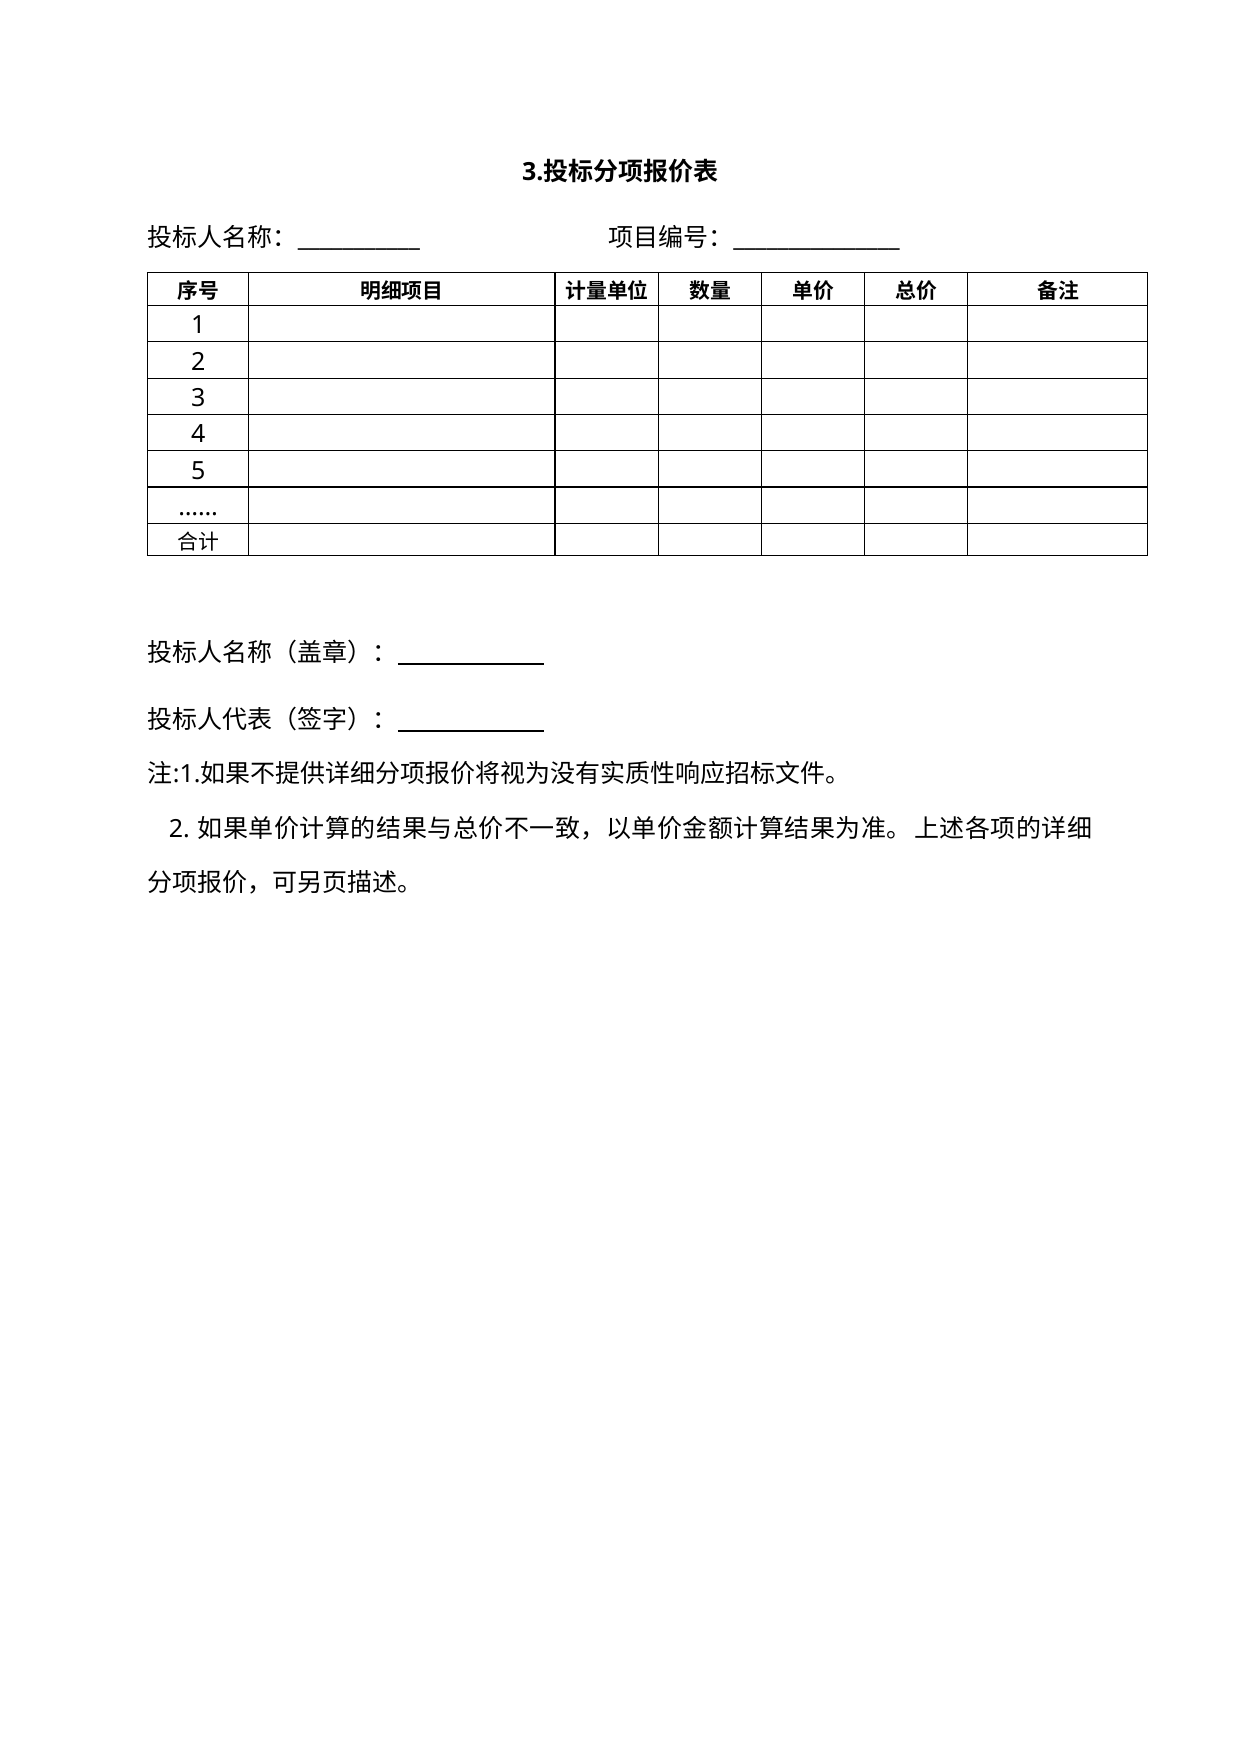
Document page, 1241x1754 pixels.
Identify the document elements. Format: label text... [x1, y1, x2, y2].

table_cell [762, 342, 864, 377]
table_cell [556, 451, 658, 486]
table_header 计量单位 [556, 273, 658, 305]
table_cell 1 [148, 306, 248, 341]
table_cell 3 [148, 379, 248, 414]
table_header 备注 [968, 273, 1147, 305]
table_cell [659, 415, 761, 450]
table_header 总价 [865, 273, 967, 305]
table_cell [556, 342, 658, 377]
table_cell [762, 379, 864, 414]
table_cell [249, 306, 554, 341]
table_cell [968, 524, 1147, 555]
table_cell [659, 451, 761, 486]
table_cell [865, 379, 967, 414]
text 投标人名称（盖章）： [148, 632, 1092, 669]
text 投标人名称：___________ 项目编号：_______________ [148, 218, 1092, 254]
table_cell [865, 451, 967, 486]
table_cell [968, 342, 1147, 377]
table_cell 合计 [148, 524, 248, 555]
table_cell [865, 524, 967, 555]
text 投标人代表（签字）： [148, 699, 1092, 736]
table_cell [659, 342, 761, 377]
table_cell …… [148, 488, 248, 523]
table_cell [556, 306, 658, 341]
table_cell [249, 415, 554, 450]
table_cell [968, 415, 1147, 450]
table_cell [659, 306, 761, 341]
table_cell [762, 306, 864, 341]
table_cell [659, 488, 761, 523]
table_cell [659, 524, 761, 555]
table_cell [249, 451, 554, 486]
table_cell [968, 488, 1147, 523]
table_cell [249, 342, 554, 377]
table_header 序号 [148, 273, 248, 305]
table_cell [556, 415, 658, 450]
table_cell [762, 524, 864, 555]
table_cell [249, 379, 554, 414]
table_cell [762, 451, 864, 486]
table_cell [865, 342, 967, 377]
table_cell [968, 379, 1147, 414]
table_cell [762, 415, 864, 450]
table_header 明细项目 [249, 273, 554, 305]
table_cell [762, 488, 864, 523]
table_cell [968, 306, 1147, 341]
table_cell [865, 415, 967, 450]
table_cell [865, 488, 967, 523]
subtitle 3.投标分项报价表 [148, 151, 1092, 187]
table_cell [249, 524, 554, 555]
table_cell [968, 451, 1147, 486]
table_cell 5 [148, 451, 248, 486]
table_cell [659, 379, 761, 414]
table_cell [556, 379, 658, 414]
table_cell 4 [148, 415, 248, 450]
table_cell [556, 524, 658, 555]
table_cell 2 [148, 342, 248, 377]
table_cell [249, 488, 554, 523]
table_header 单价 [762, 273, 864, 305]
table_header 数量 [659, 273, 761, 305]
table_cell [865, 306, 967, 341]
table_cell [556, 488, 658, 523]
text 注:1.如果不提供详细分项报价将视为没有实质性响应招标文件。 [148, 754, 1092, 790]
text 2. 如果单价计算的结果与总价不一致，以单价金额计算结果为准。上述各项的详细分项报价，可另页描述。 [148, 808, 1092, 899]
